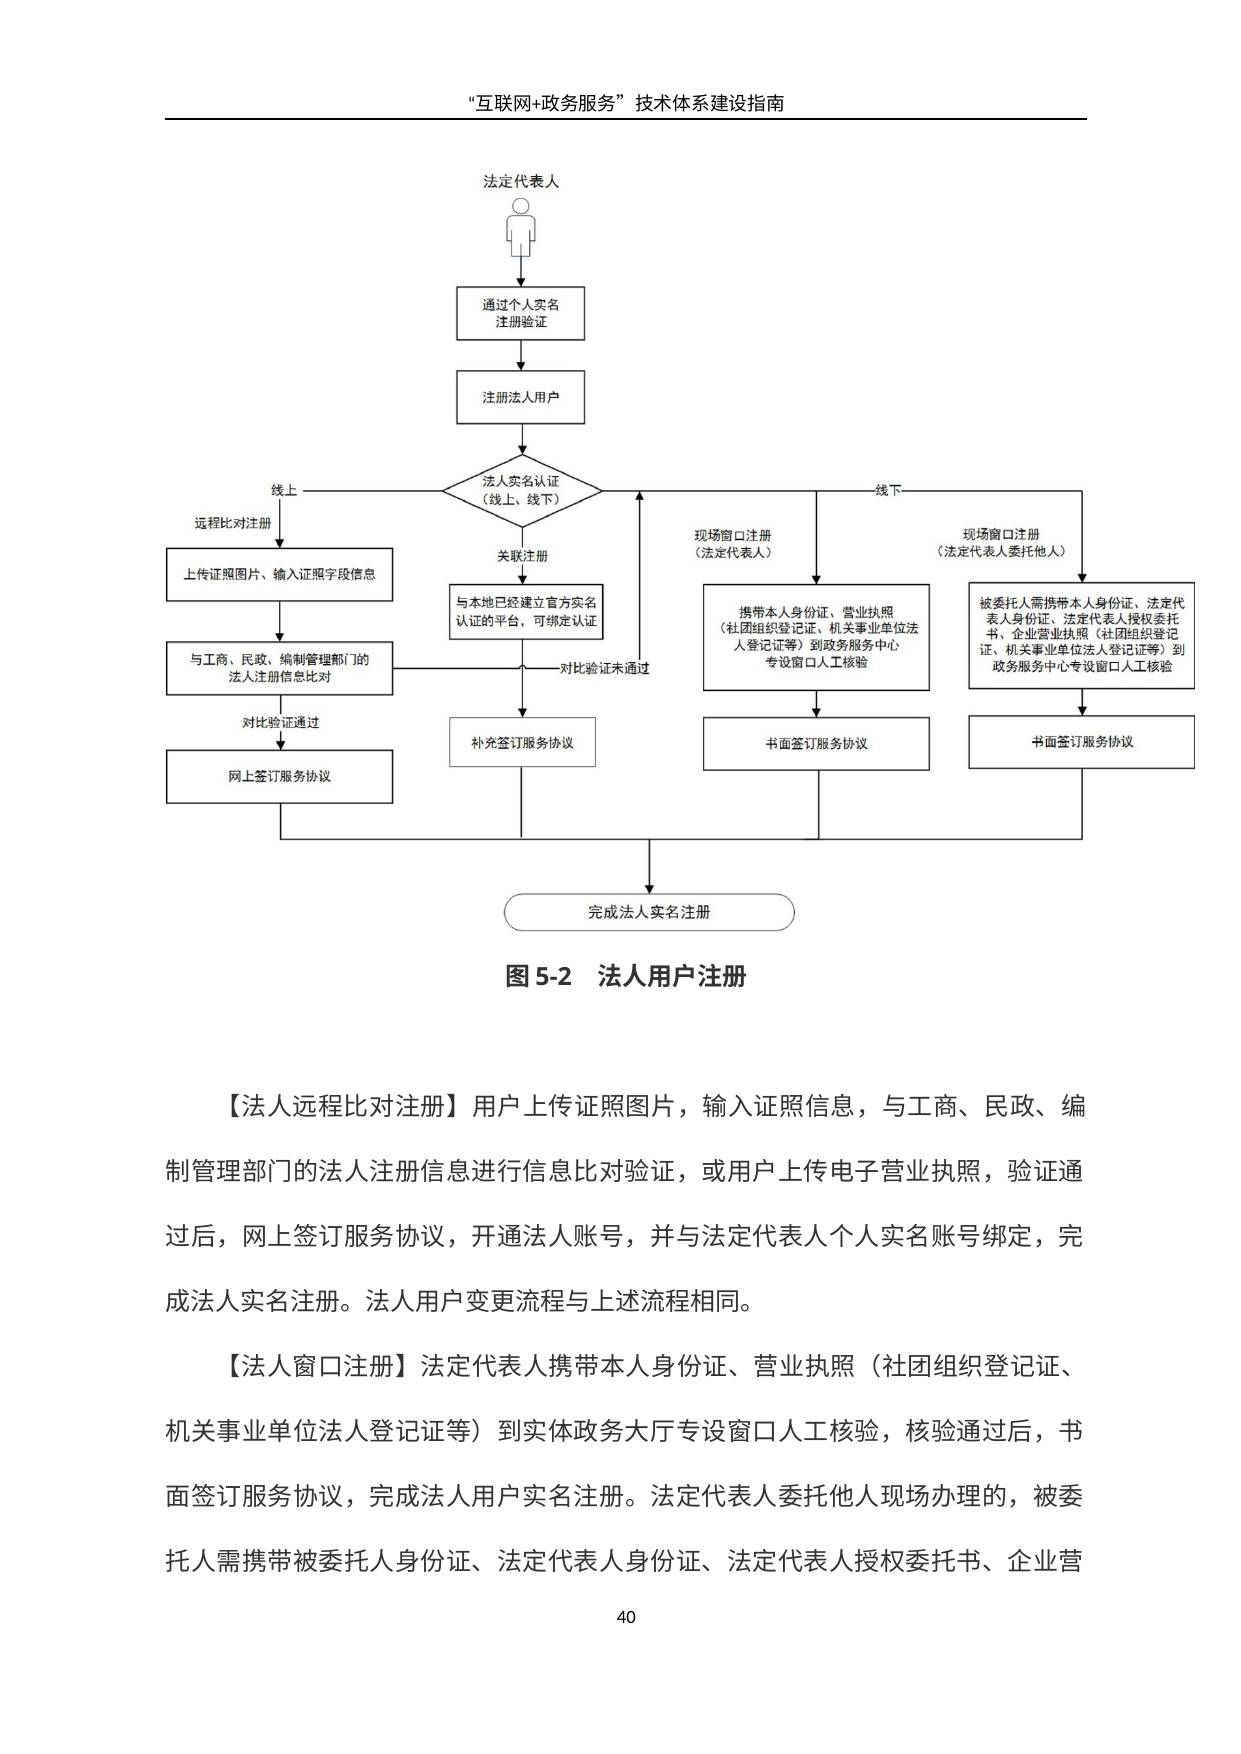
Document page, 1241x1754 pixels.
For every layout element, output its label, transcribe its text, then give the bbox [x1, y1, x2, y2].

text 图5-2 法人用户注册 [165, 942, 1087, 1007]
picture [165, 162, 1195, 941]
text 【法人远程比对注册】用户上传证照图片，输入证照信息，与工商、民政、编制管理部门的法人注册信息进行信息比对验证，或用户上传电子营业执照，验证通过后，网上签订服务协议，开通法人账号，并与法定代表人个人实名账号绑定，完成法人实名注册。法人用户变更流程与上述流程相同。 [165, 1072, 1087, 1332]
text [165, 1332, 1087, 1592]
